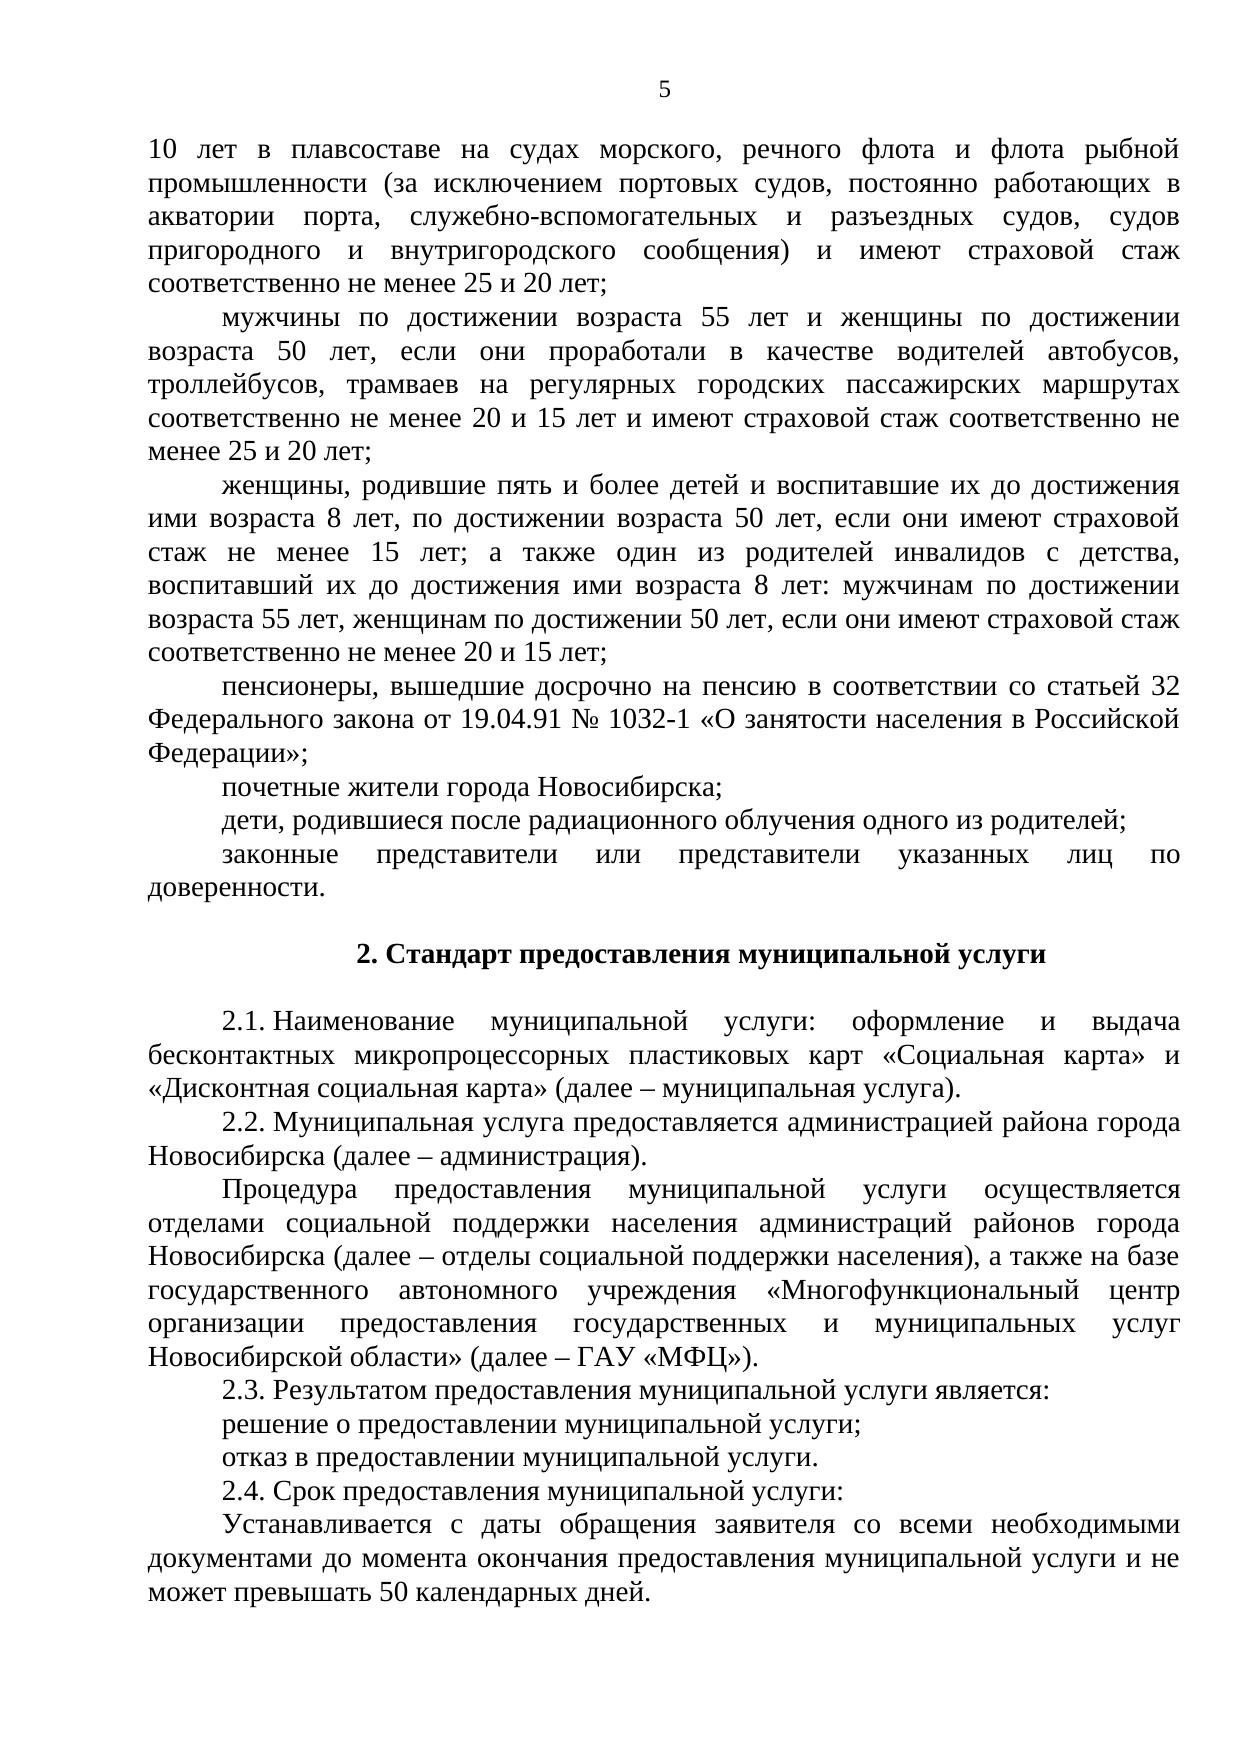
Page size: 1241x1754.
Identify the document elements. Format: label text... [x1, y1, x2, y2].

text 2.4. Срок предоставления муниципальной услуги: [148, 1473, 1181, 1507]
text решение о предоставлении муниципальной услуги; [148, 1406, 1181, 1439]
text пенсионеры, вышедшие досрочно на пенсию в соответствии со статьей 32 Федерального закона от 19.04.91 № 1032-1 «О занятости населения в Российской Федерации»; [148, 668, 1181, 769]
text мужчины по достижении возраста 55 лет и женщины по достижении возраста 50 лет, если они проработали в качестве водителей автобусов, троллейбусов, трамваев на регулярных городских пассажирских маршрутах соответственно не менее 20 и 15 лет и имеют страховой стаж соответственно не менее 25 и 20 лет; [148, 299, 1181, 467]
text 2.1. Наименование муниципальной услуги: оформление и выдача бесконтактных микропроцессорных пластиковых карт «Социальная карта» и «Дисконтная социальная карта» (далее – муниципальная услуга). [148, 1003, 1181, 1104]
text Устанавливается с даты обращения заявителя со всеми необходимыми документами до момента окончания предоставления муниципальной услуги и не может превышать 50 календарных дней. [148, 1507, 1181, 1607]
text отказ в предоставлении муниципальной услуги. [148, 1439, 1181, 1473]
text Процедура предоставления муниципальной услуги осуществляется отделами социальной поддержки населения администраций районов города Новосибирска (далее – отделы социальной поддержки населения), а также на базе государственного автономного учреждения «Многофункциональный центр организации предоставления государственных и муниципальных услуг Новосибирской области» (далее – ГАУ «МФЦ»). [148, 1171, 1181, 1372]
text 2.3. Результатом предоставления муниципальной услуги является: [148, 1372, 1181, 1406]
text 2.2. Муниципальная услуга предоставляется администрацией района города Новосибирска (далее – администрация). [148, 1104, 1181, 1171]
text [148, 131, 1181, 299]
text дети, родившиеся после радиационного облучения одного из родителей; [148, 802, 1181, 836]
text законные представители или представители указанных лиц по доверенности. [148, 836, 1181, 903]
text женщины, родившие пять и более детей и воспитавшие их до достижения ими возраста 8 лет, по достижении возраста 50 лет, если они имеют страховой стаж не менее 15 лет; а также один из родителей инвалидов с детства, воспитавший их до достижения ими возраста 8 лет: мужчинам по достижении возраста 55 лет, женщинам по достижении 50 лет, если они имеют страховой стаж соответственно не менее 20 и 15 лет; [148, 467, 1181, 668]
text почетные жители города Новосибирска; [148, 769, 1181, 802]
text 2. Стандарт предоставления муниципальной услуги [148, 936, 1181, 970]
